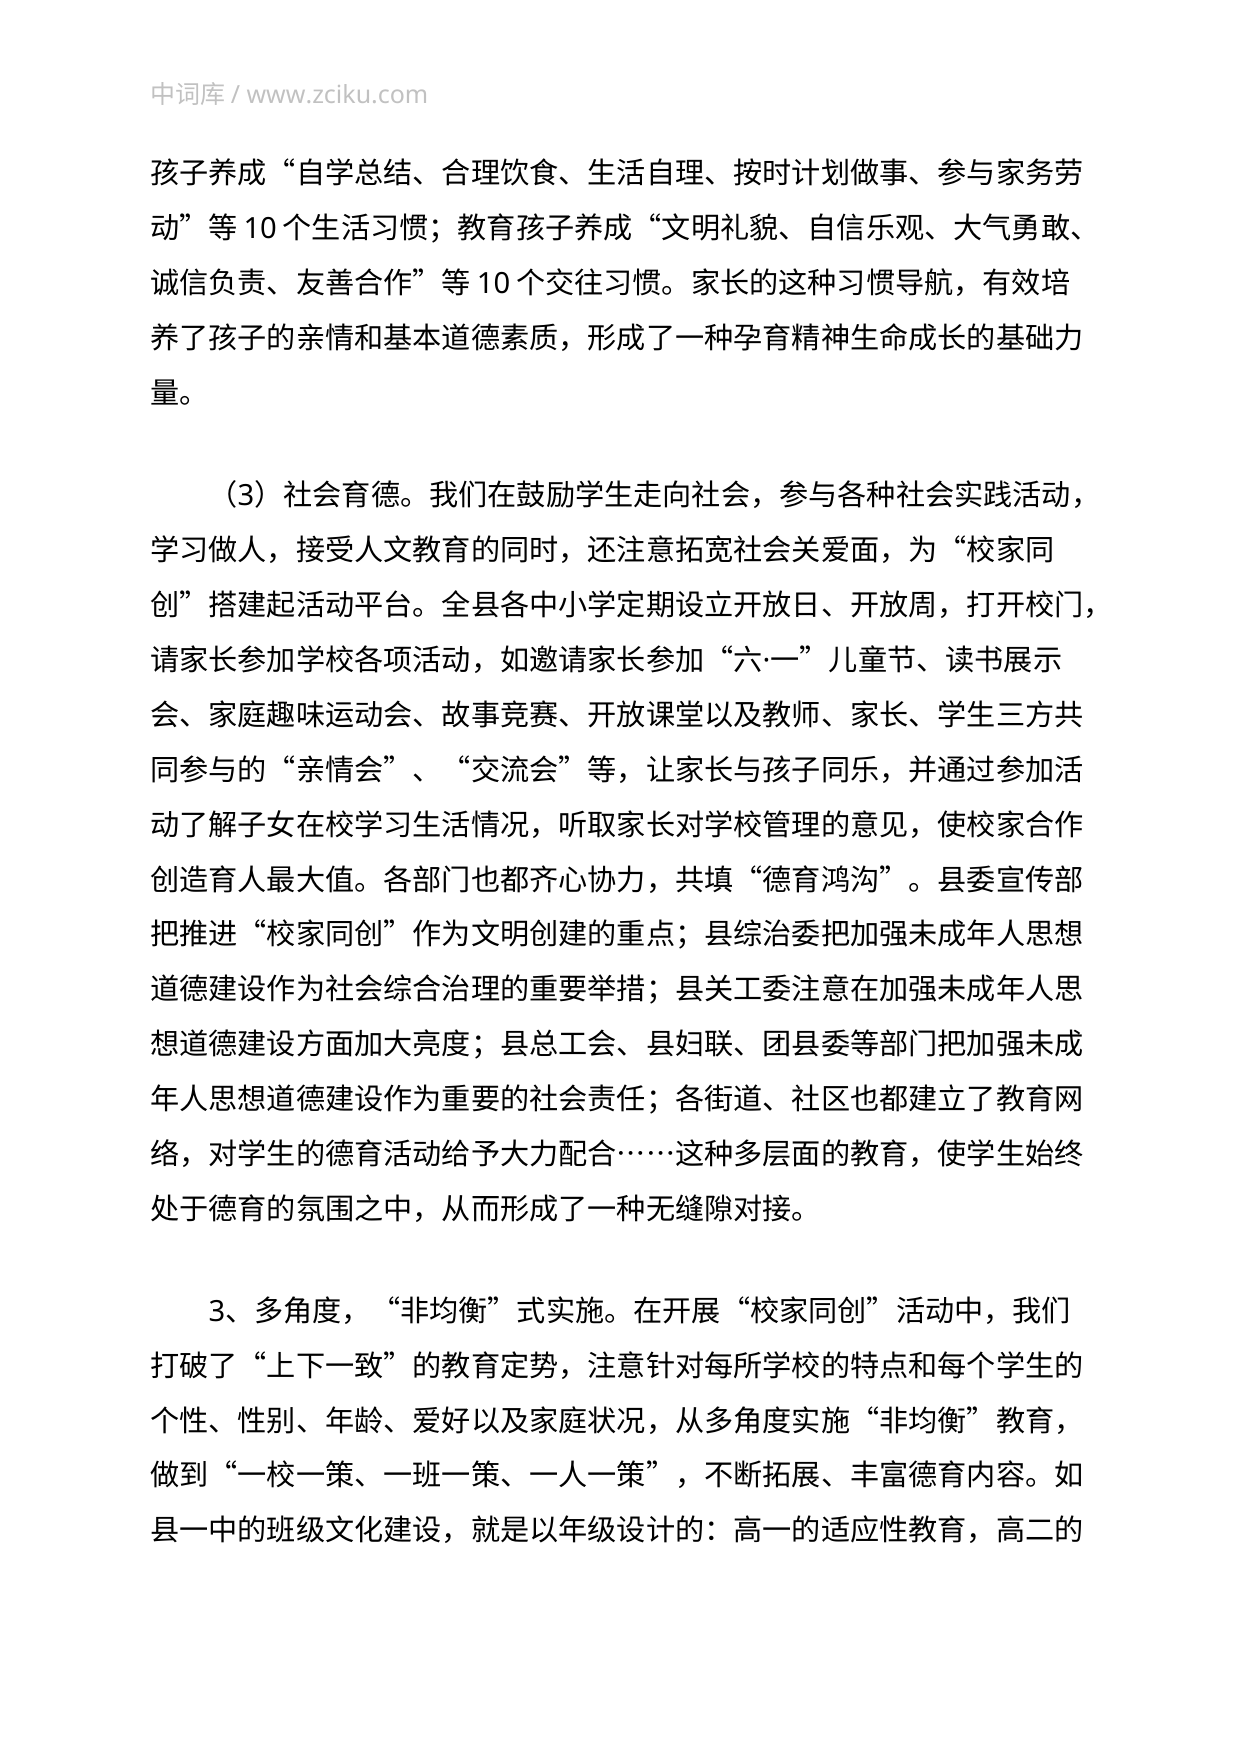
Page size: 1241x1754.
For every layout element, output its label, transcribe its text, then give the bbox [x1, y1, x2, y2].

text （3）社会育德。我们在鼓励学生走向社会，参与各种社会实践活动，学习做人，接受人文教育的同时，还注意拓宽社会关爱面，为“校家同创”搭建起活动平台。全县各中小学定期设立开放日、开放周，打开校门，请家长参加学校各项活动，如邀请家长参加“六·一”儿童节、读书展示会、家庭趣味运动会、故事竞赛、开放课堂以及教师、家长、学生三方共同参与的“亲情会”、“交流会”等，让家长与孩子同乐，并通过参加活动了解子女在校学习生活情况，听取家长对学校管理的意见，使校家合作创造育人最大值。各部门也都齐心协力，共填“德育鸿沟”。县委宣传部把推进“校家同创”作为文明创建的重点；县综治委把加强未成年人思想道德建设作为社会综合治理的重要举措；县关工委注意在加强未成年人思想道德建设方面加大亮度；县总工会、县妇联、团县委等部门把加强未成年人思想道德建设作为重要的社会责任；各街道、社区也都建立了教育网络，对学生的德育活动给予大力配合……这种多层面的教育，使学生始终处于德育的氛围之中，从而形成了一种无缝隙对接。 [150, 472, 1090, 1228]
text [150, 150, 1090, 412]
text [150, 1287, 1090, 1549]
